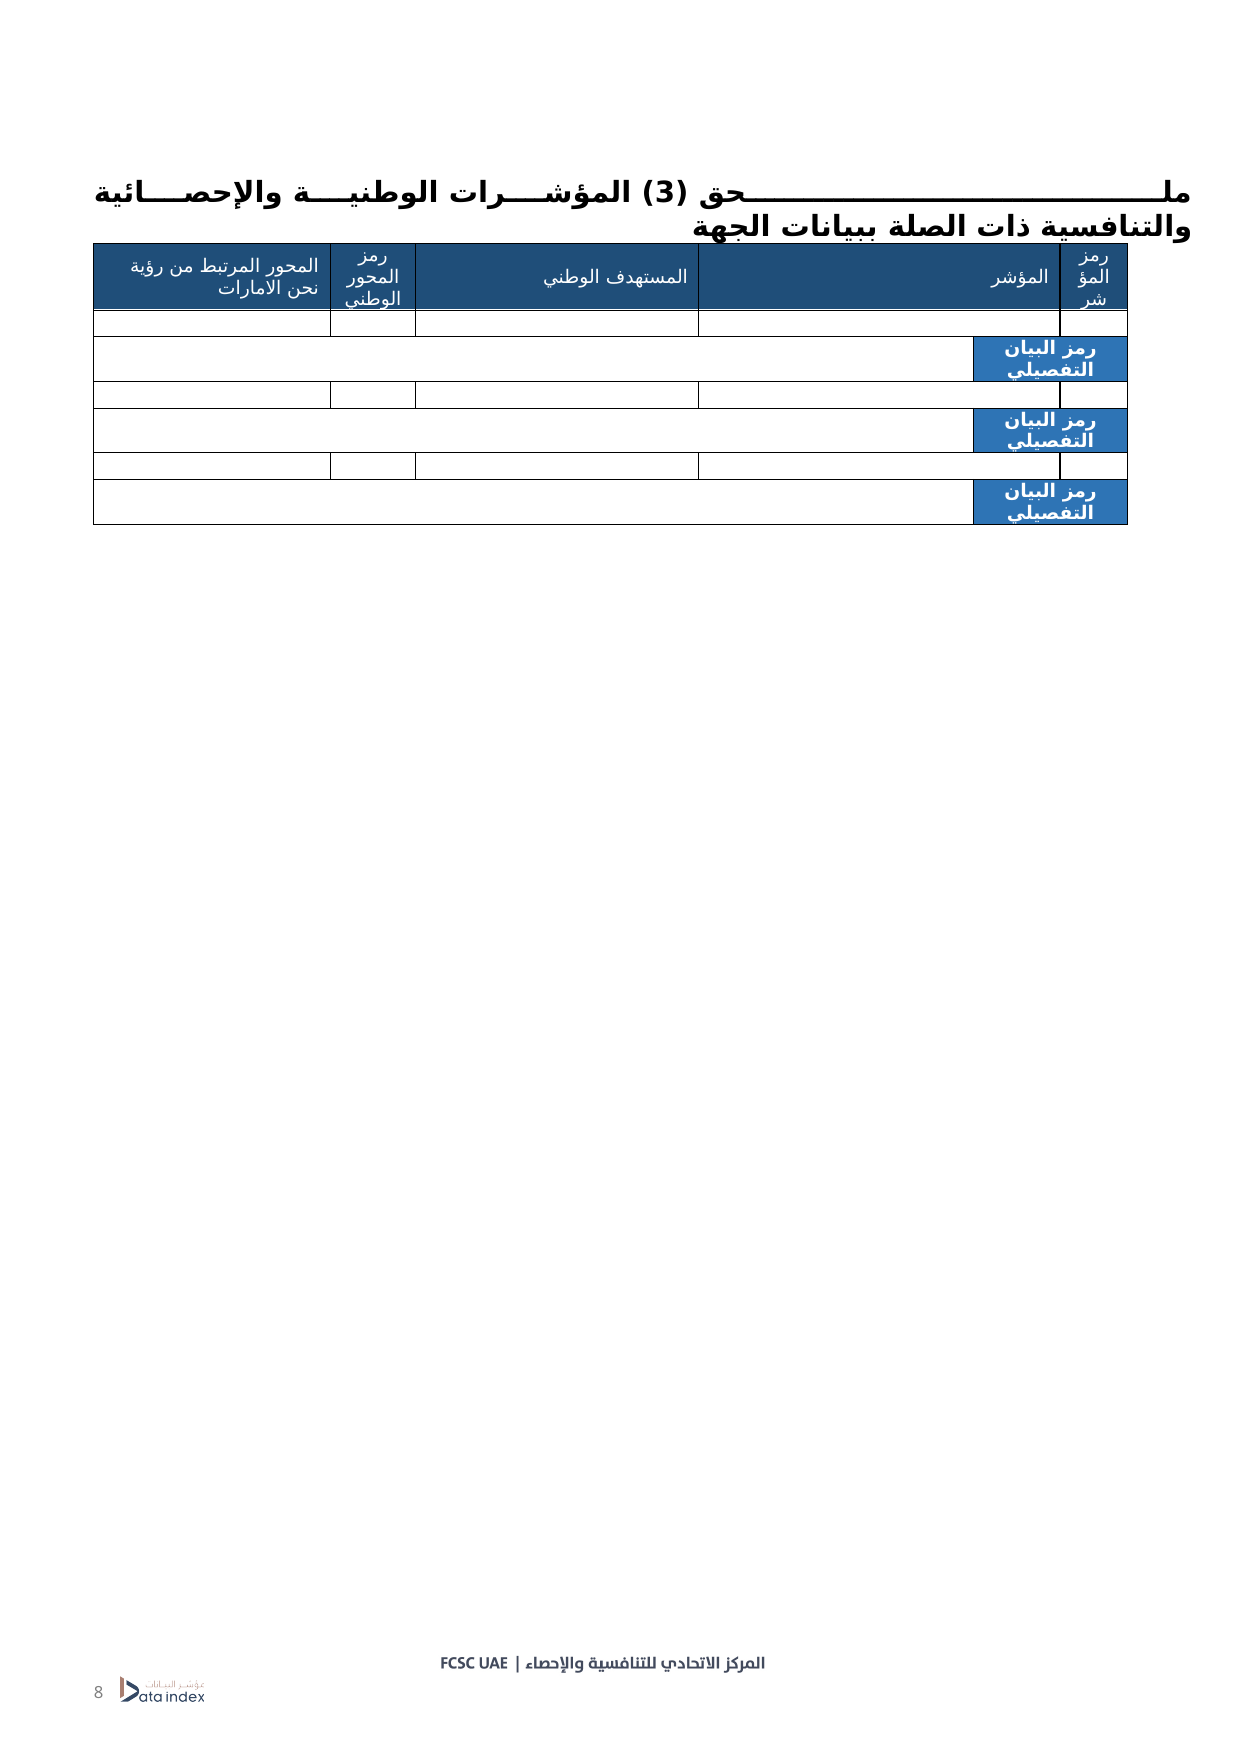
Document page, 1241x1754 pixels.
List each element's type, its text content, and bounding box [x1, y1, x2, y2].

table_cell [331, 382, 415, 407]
table_cell [94, 480, 973, 524]
table_header المؤشر [699, 244, 1059, 309]
table_cell رمز البيان التفصيلي [974, 337, 1127, 381]
table_cell [416, 311, 698, 336]
table_cell [94, 382, 330, 407]
table_cell [699, 453, 1059, 479]
table_header رمز المؤشر [1061, 244, 1127, 309]
table_cell [331, 311, 415, 336]
table_cell رمز البيان التفصيلي [974, 409, 1127, 452]
table_cell [1061, 311, 1127, 336]
table_cell [94, 453, 330, 479]
table_cell [416, 382, 698, 407]
table_cell [331, 453, 415, 479]
table_header رمز المحور الوطني [331, 244, 415, 309]
subtitle ملــــــــــــــــــــــــــــــــــــــحق (3) المؤشرات الوطنية والإحصائية والتنافسية ذات الصلة ببيانات الجهة [94, 175, 1192, 243]
table_header المستهدف الوطني [416, 244, 698, 309]
table_cell [94, 337, 973, 381]
picture [0, 1575, 1224, 1712]
table_cell [416, 453, 698, 479]
table_cell [699, 311, 1059, 336]
table_cell [1061, 453, 1127, 479]
table_cell [94, 409, 973, 452]
table_cell رمز البيان التفصيلي [974, 480, 1127, 524]
table_cell [699, 382, 1059, 407]
table_header المحور المرتبط من رؤية نحن الامارات [94, 244, 330, 309]
table_cell [94, 311, 330, 336]
table_cell [1061, 382, 1127, 407]
